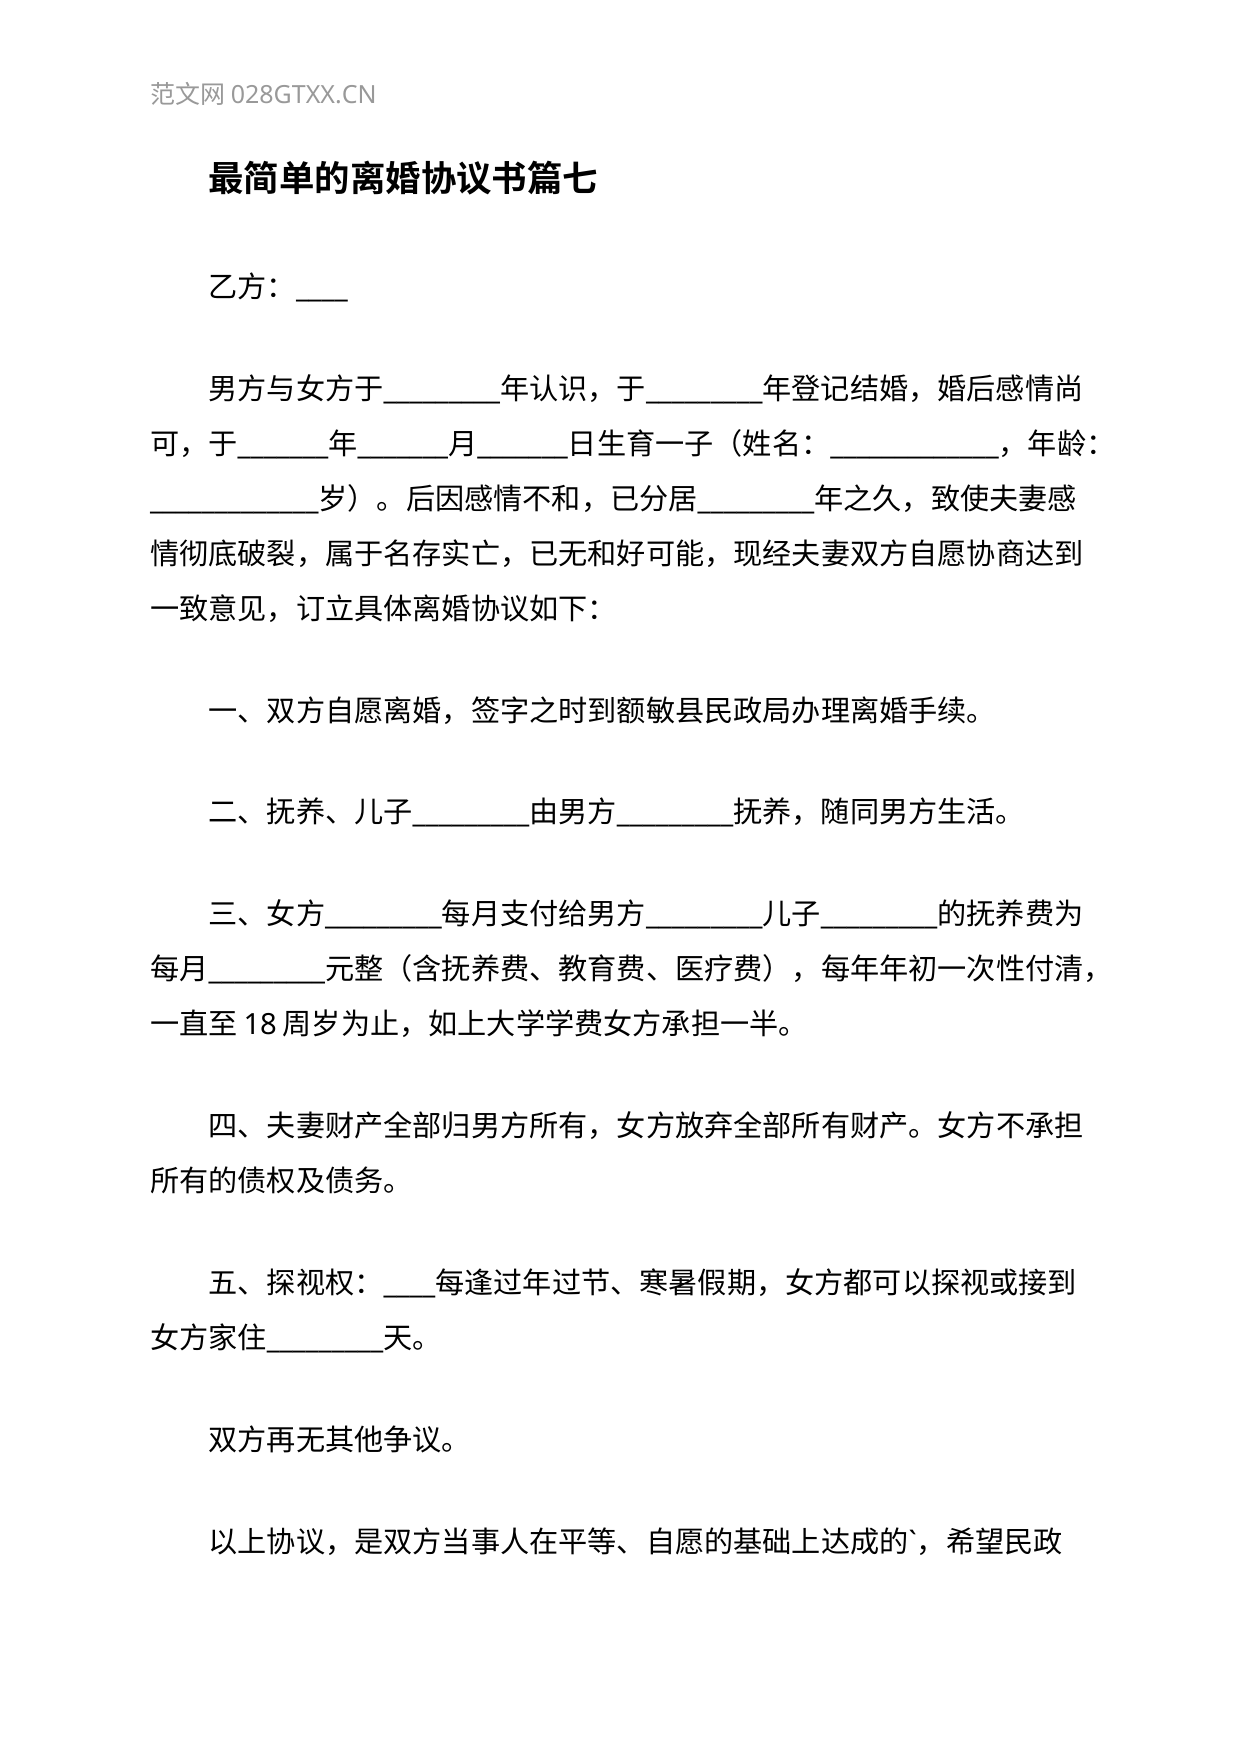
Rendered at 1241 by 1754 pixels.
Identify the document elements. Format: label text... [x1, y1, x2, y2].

text 四、夫妻财产全部归男方所有，女方放弃全部所有财产。女方不承担所有的债权及债务。 [150, 1103, 1090, 1200]
text 乙方：____ [150, 263, 1090, 306]
text 男方与女方于_________年认识，于_________年登记结婚，婚后感情尚可，于_______年_______月_______日生育一子（姓名：_____________，年龄：_____________岁）。后因感情不和，已分居_________年之久，致使夫妻感情彻底破裂，属于名存实亡，已无和好可能，现经夫妻双方自愿协商达到一致意见，订立具体离婚协议如下： [150, 365, 1090, 628]
text 双方再无其他争议。 [150, 1416, 1090, 1459]
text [150, 1518, 1090, 1561]
text 最简单的离婚协议书篇七 [150, 150, 1090, 201]
text 二、抚养、儿子_________由男方_________抚养，随同男方生活。 [150, 789, 1090, 831]
text 一、双方自愿离婚，签字之时到额敏县民政局办理离婚手续。 [150, 687, 1090, 729]
text 三、女方_________每月支付给男方_________儿子_________的抚养费为每月_________元整（含抚养费、教育费、医疗费），每年年初一次性付清，一直至18周岁为止，如上大学学费女方承担一半。 [150, 891, 1090, 1043]
text 五、探视权：____每逢过年过节、寒暑假期，女方都可以探视或接到女方家住_________天。 [150, 1259, 1090, 1357]
